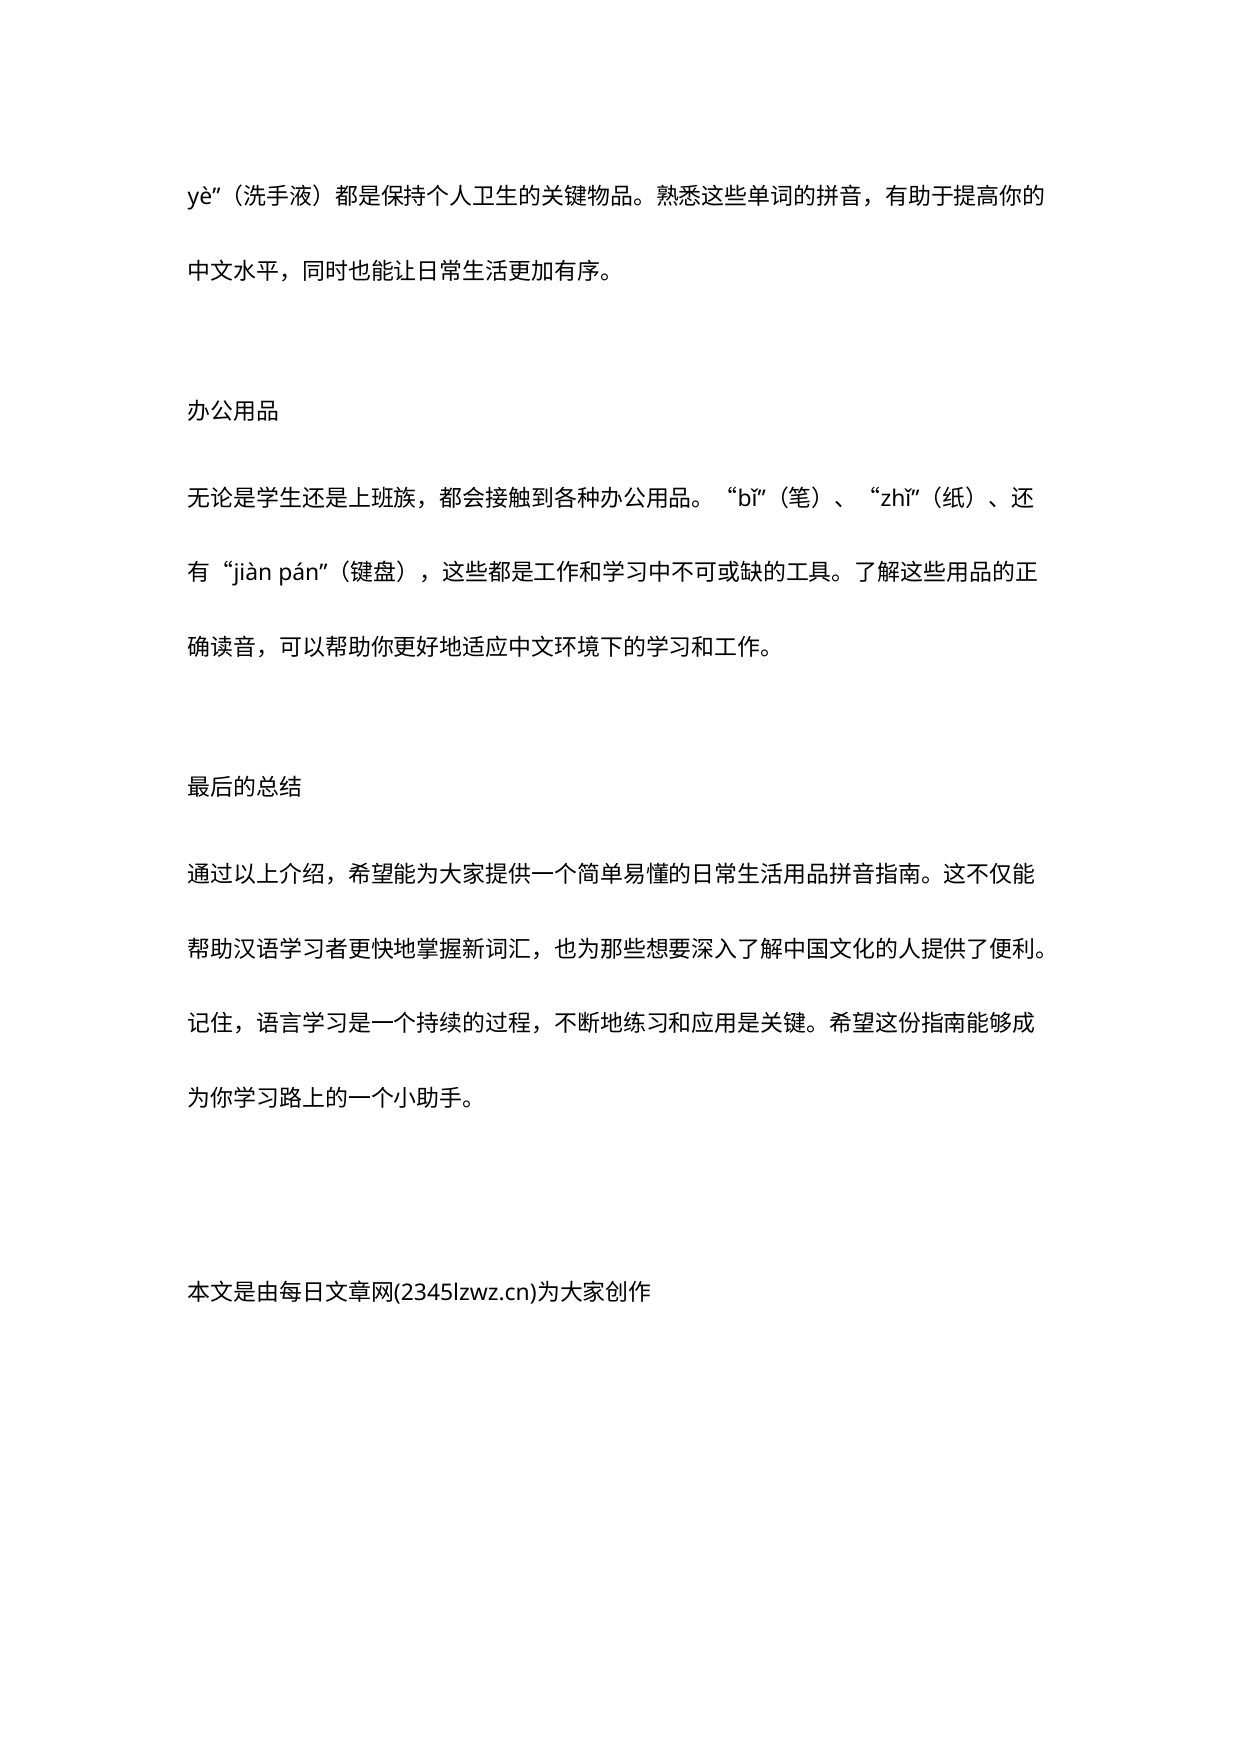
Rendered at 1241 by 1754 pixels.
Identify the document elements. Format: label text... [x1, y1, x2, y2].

text 本文是由每日文章网(2345lzwz.cn)为大家创作 [187, 1258, 1053, 1323]
text 最后的总结 [187, 753, 1053, 818]
text 通过以上介绍，希望能为大家提供一个简单易懂的日常生活用品拼音指南。这不仅能帮助汉语学习者更快地掌握新词汇，也为那些想要深入了解中国文化的人提供了便利。记住，语言学习是一个持续的过程，不断地练习和应用是关键。希望这份指南能够成为你学习路上的一个小助手。 [187, 840, 1053, 1129]
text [187, 162, 1053, 302]
text 无论是学生还是上班族，都会接触到各种办公用品。“bǐ”（笔）、“zhǐ”（纸）、还有“jiàn pán”（键盘），这些都是工作和学习中不可或缺的工具。了解这些用品的正确读音，可以帮助你更好地适应中文环境下的学习和工作。 [187, 464, 1053, 678]
text 办公用品 [187, 377, 1053, 442]
